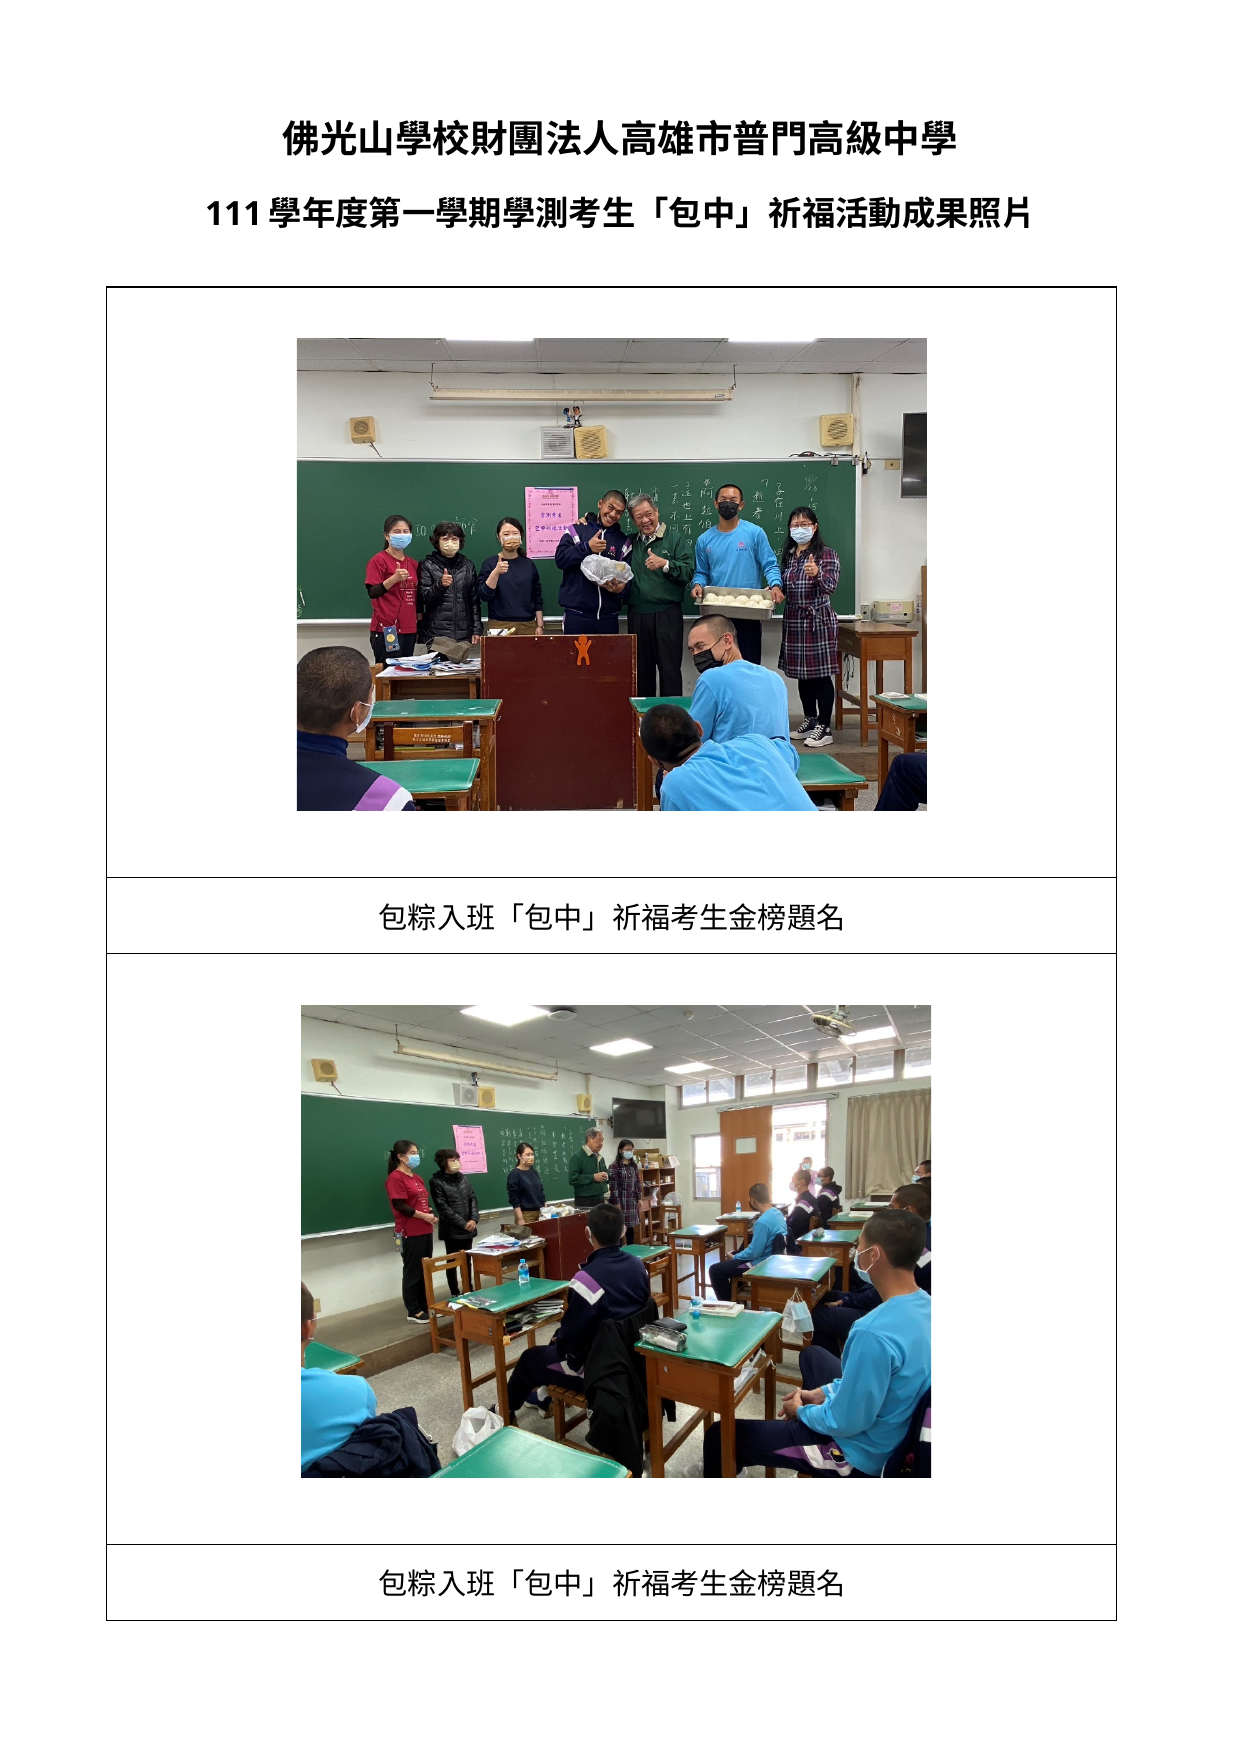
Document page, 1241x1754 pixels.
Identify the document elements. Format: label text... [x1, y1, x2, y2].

table_header [107, 288, 1116, 877]
text 佛光山學校財團法人高雄市普門高級中學 [118, 99, 1122, 174]
text 111學年度第一學期學測考生「包中」祈福活動成果照片 [118, 174, 1122, 249]
table_cell [107, 954, 1116, 1543]
table_cell 包粽入班「包中」祈福考生金榜題名 [107, 878, 1116, 953]
picture [301, 1005, 932, 1478]
picture [296, 338, 927, 811]
table_cell 包粽入班「包中」祈福考生金榜題名 [107, 1545, 1116, 1619]
